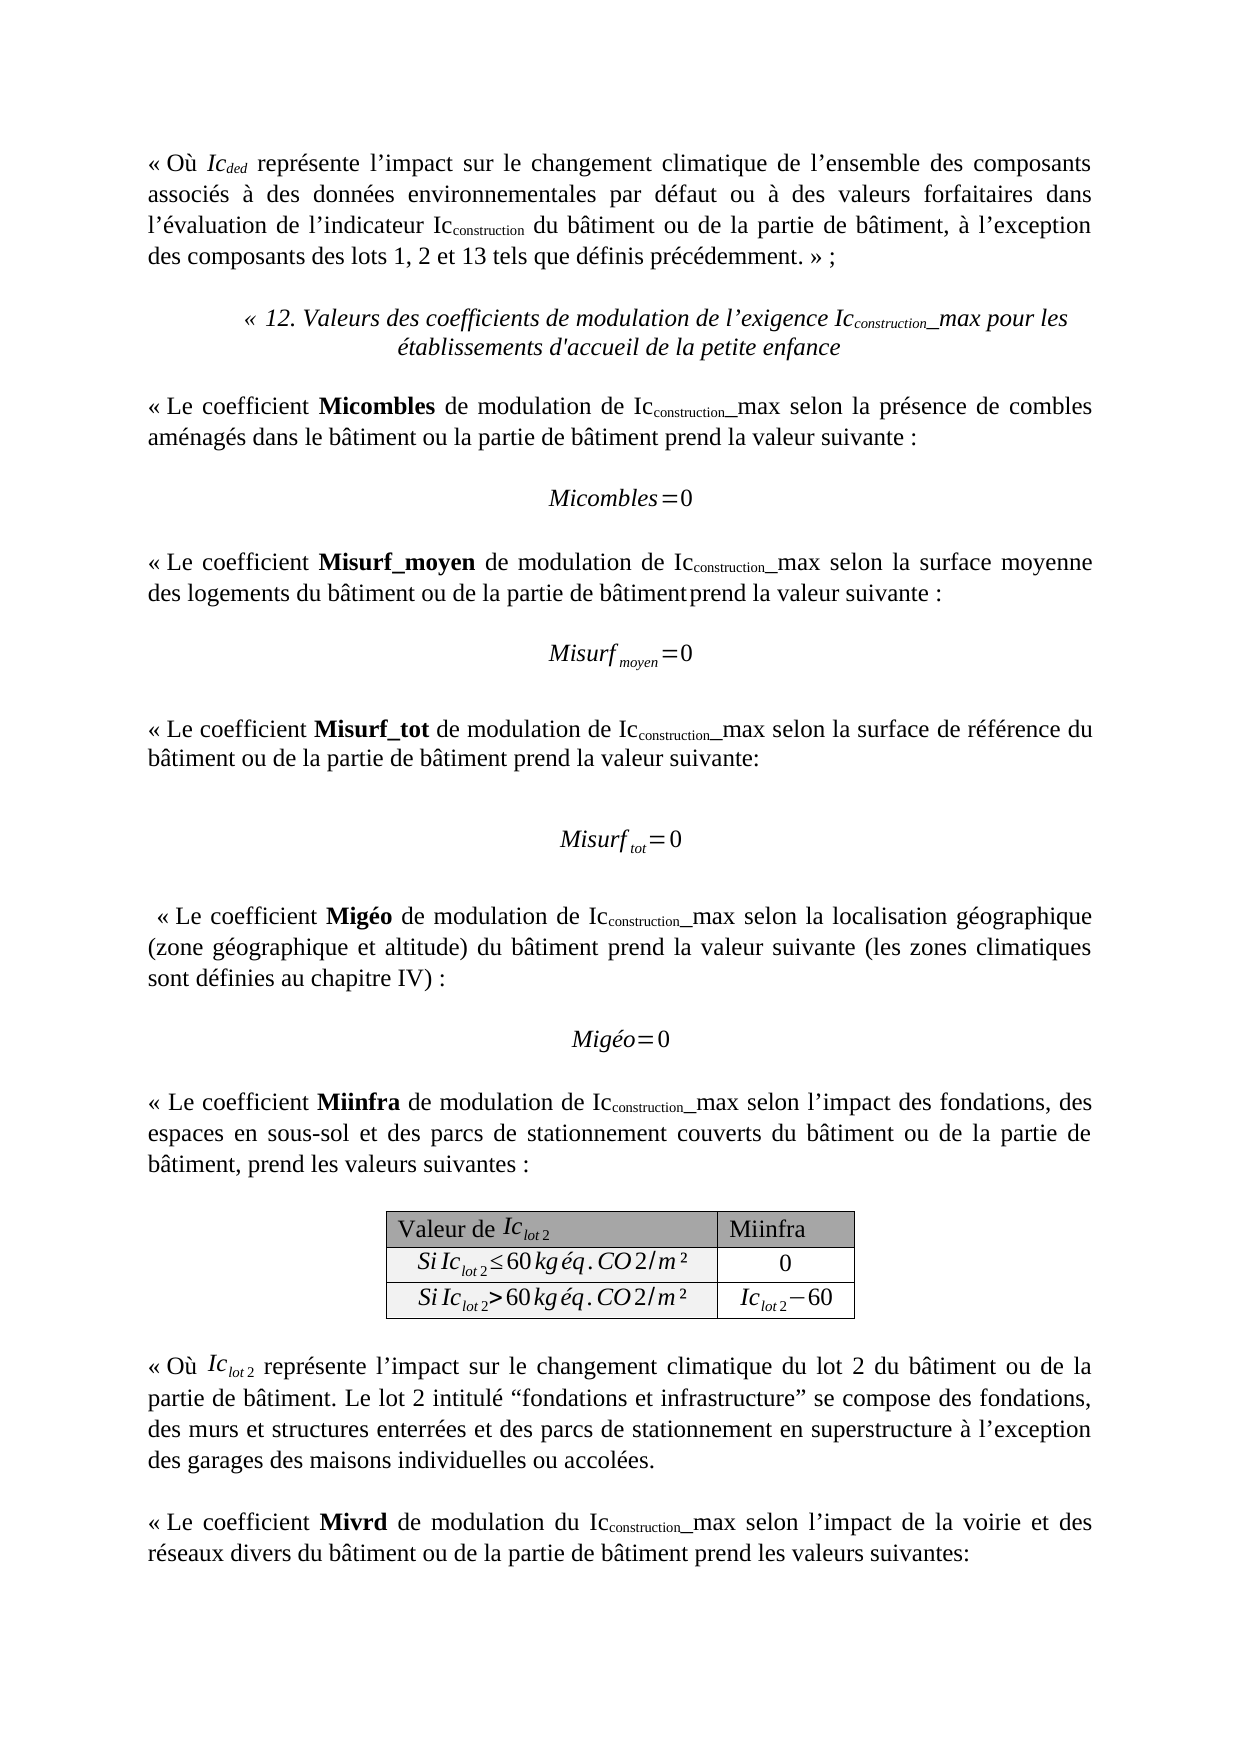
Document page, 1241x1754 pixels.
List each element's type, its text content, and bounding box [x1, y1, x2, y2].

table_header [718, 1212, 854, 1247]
subtitle « 12. Valeurs des coefficients de modulation de l’exigence Icconstruction_max pour les établissements d'accueil de la petite enfance [148, 303, 1093, 360]
text « Le coefficient Miinfra de modulation de Icconstruction_max selon l’impact des fondations, des espaces en sous-sol et des parcs de stationnement couverts du bâtiment ou de la partie de bâtiment, prend les valeurs suivantes : [148, 1087, 1093, 1178]
text « Le coefficient Misurf_moyen de modulation de Icconstruction_max selon la surface moyenne des logements du bâtiment ou de la partie de bâtimentprend la valeur suivante : [148, 547, 1093, 606]
text « Le coefficient Misurf_tot de modulation de Icconstruction_max selon la surface de référence du bâtiment ou de la partie de bâtiment prend la valeur suivante: [148, 714, 1093, 772]
text « Où Icded représente l’impact sur le changement climatique de l’ensemble des composants associés à des données environnementales par défaut ou à des valeurs forfaitaires dans l’évaluation de l’indicateur Icconstruction du bâtiment ou de la partie de bâtiment, à l’exception des composants des lots 1, 2 et 13 tels que définis précédemment. » ; [148, 148, 1093, 269]
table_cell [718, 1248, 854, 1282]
text « Le coefficient Mivrd de modulation du Icconstruction_max selon l’impact de la voirie et des réseaux divers du bâtiment ou de la partie de bâtiment prend les valeurs suivantes: [148, 1507, 1093, 1567]
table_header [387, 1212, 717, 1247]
text « Le coefficient Micombles de modulation de Icconstruction_max selon la présence de combles aménagés dans le bâtiment ou la partie de bâtiment prend la valeur suivante : [148, 391, 1093, 451]
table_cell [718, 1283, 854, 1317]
text « Où représente l’impact sur le changement climatique du lot 2 du bâtiment ou de la partie de bâtiment. Le lot 2 intitulé “fondations et infrastructure” se compose des fondations, des murs et structures enterrées et des parcs de stationnement en superstructure à l’exception des garages des maisons individuelles ou accolées. [148, 1349, 1093, 1474]
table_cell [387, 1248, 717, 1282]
text « Le coefficient Migéo de modulation de Icconstruction_max selon la localisation géographique (zone géographique et altitude) du bâtiment prend la valeur suivante (les zones climatiques sont définies au chapitre IV) : [148, 901, 1093, 992]
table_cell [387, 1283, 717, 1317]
